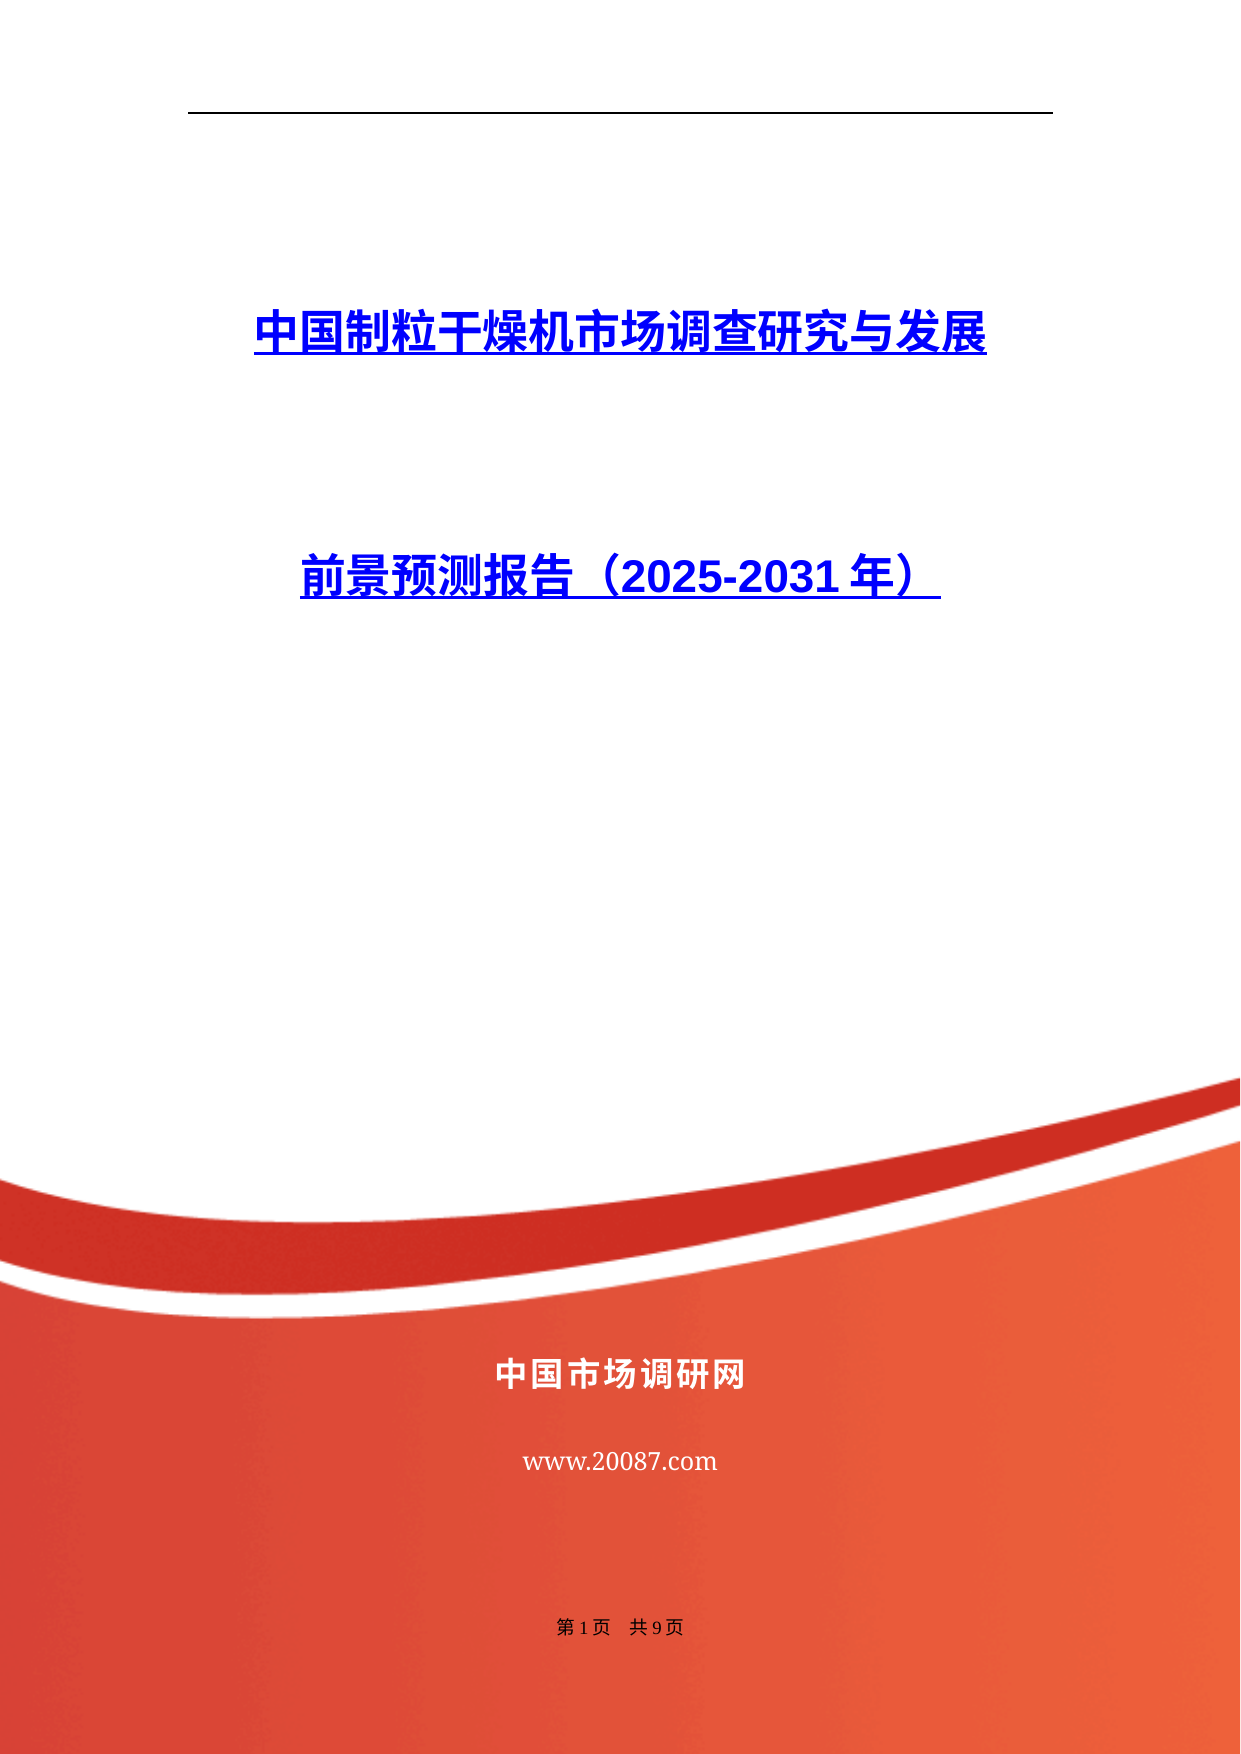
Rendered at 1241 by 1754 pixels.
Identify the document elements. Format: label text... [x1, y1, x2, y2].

text www.20087.com [187, 1428, 1053, 1493]
table_header 中国制粒干燥机市场调查研究与发展前景预测报告（2025-2031年） [188, 207, 1053, 773]
picture [0, 1006, 1241, 1754]
subtitle 中国市场调研网 [187, 1339, 1053, 1404]
